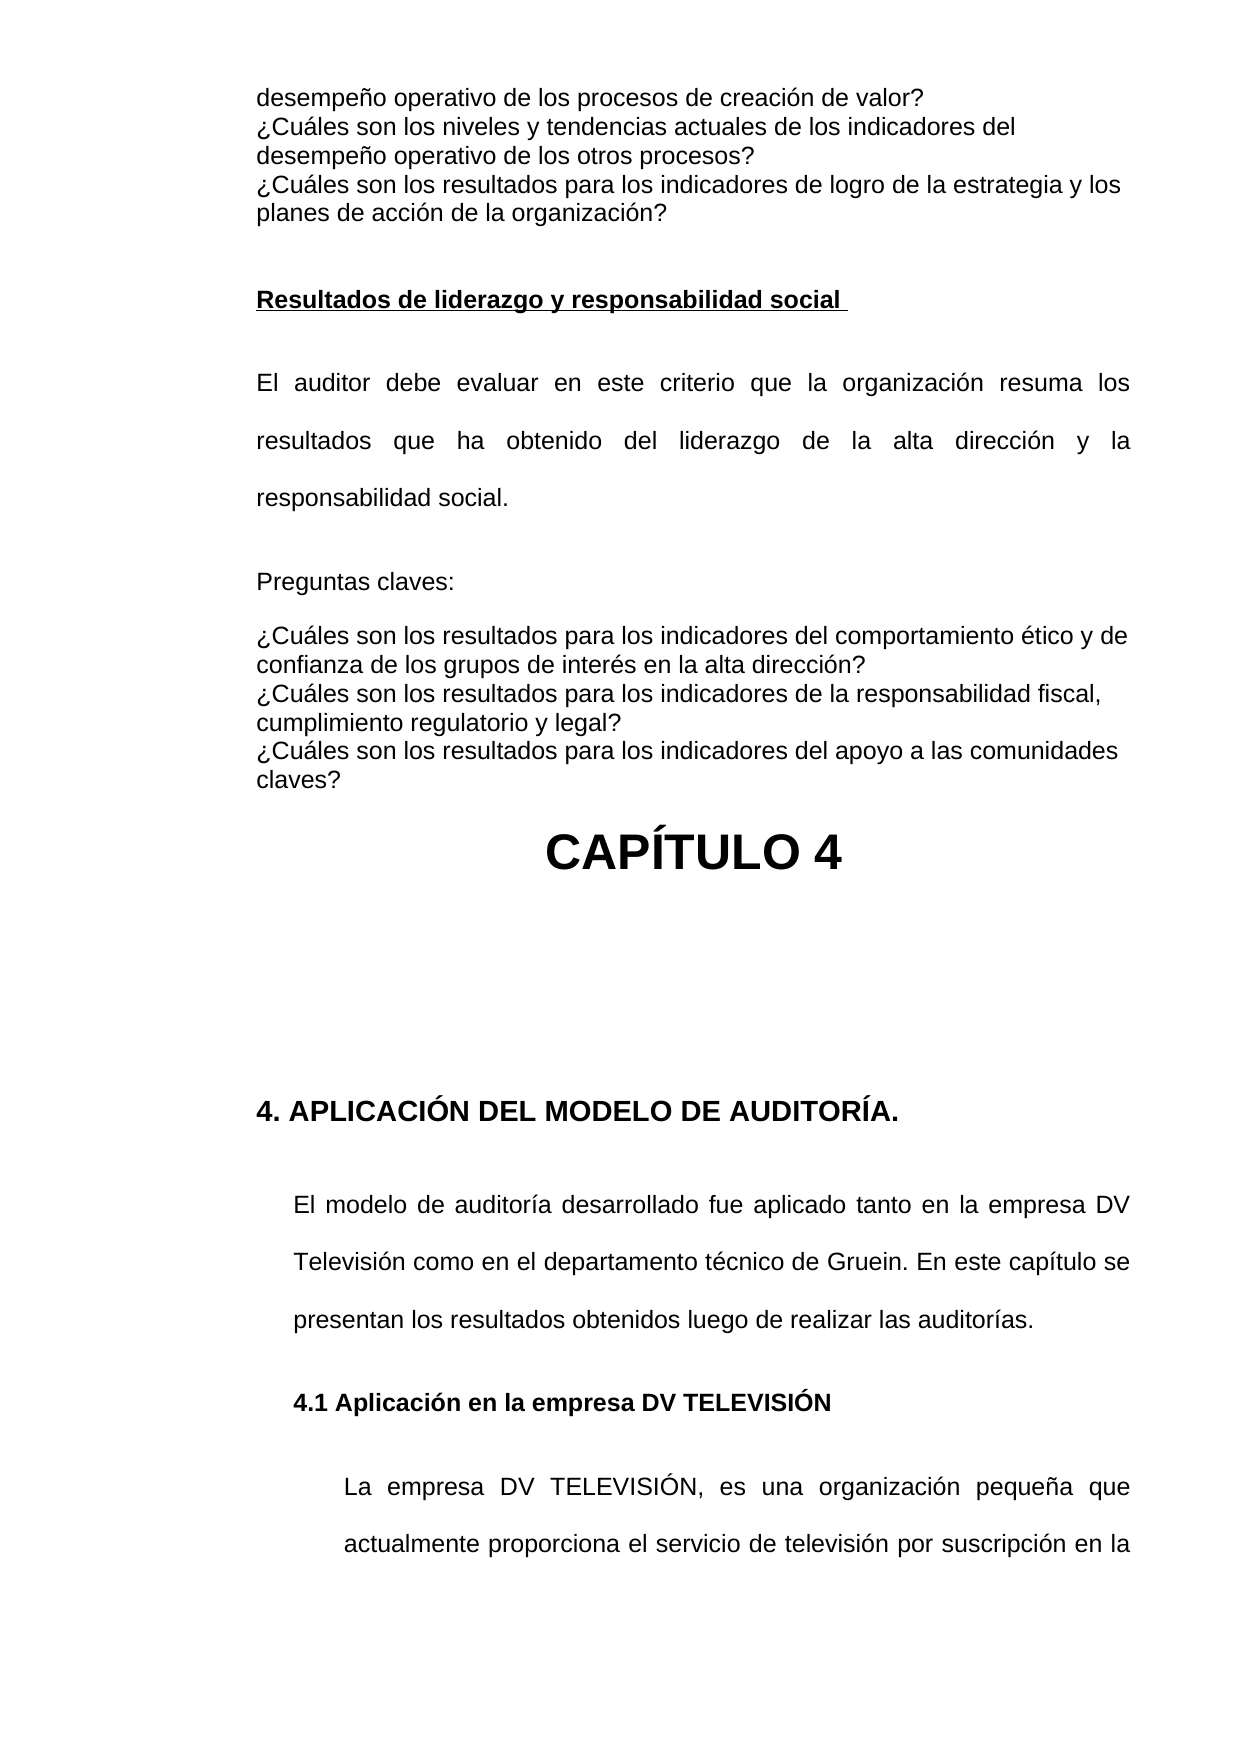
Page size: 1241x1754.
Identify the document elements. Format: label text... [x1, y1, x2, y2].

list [256, 83, 1132, 112]
list ¿Cuáles son los resultados para los indicadores del apoyo a las comunidades claves? [256, 736, 1132, 794]
list ¿Cuáles son los resultados para los indicadores de logro de la estrategia y los planes de acción de la organización? [256, 169, 1132, 227]
text CAPÍTULO 4 [256, 823, 1132, 909]
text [344, 1443, 1132, 1558]
text El modelo de auditoría desarrollado fue aplicado tanto en la empresa DV Televisión como en el departamento técnico de Gruein. En este capítulo se presentan los resultados obtenidos luego de realizar las auditorías. [293, 1161, 1132, 1334]
text Resultados de liderazgo y responsabilidad social [256, 256, 1132, 313]
list ¿Cuáles son los resultados para los indicadores de la responsabilidad fiscal, cumplimiento regulatorio y legal? [256, 679, 1132, 736]
list ¿Cuáles son los niveles y tendencias actuales de los indicadores del desempeño operativo de los otros procesos? [256, 112, 1132, 169]
text Preguntas claves: [256, 538, 1132, 596]
list ¿Cuáles son los resultados para los indicadores del comportamiento ético y de confianza de los grupos de interés en la alta dirección? [256, 621, 1132, 679]
text 4.1 Aplicación en la empresa DV TELEVISIÓN [293, 1359, 1132, 1417]
text 4. APLICACIÓN DEL MODELO DE AUDITORÍA. [256, 1094, 1132, 1128]
text El auditor debe evaluar en este criterio que la organización resuma los resultados que ha obtenido del liderazgo de la alta dirección y la responsabilidad social. [256, 339, 1132, 512]
